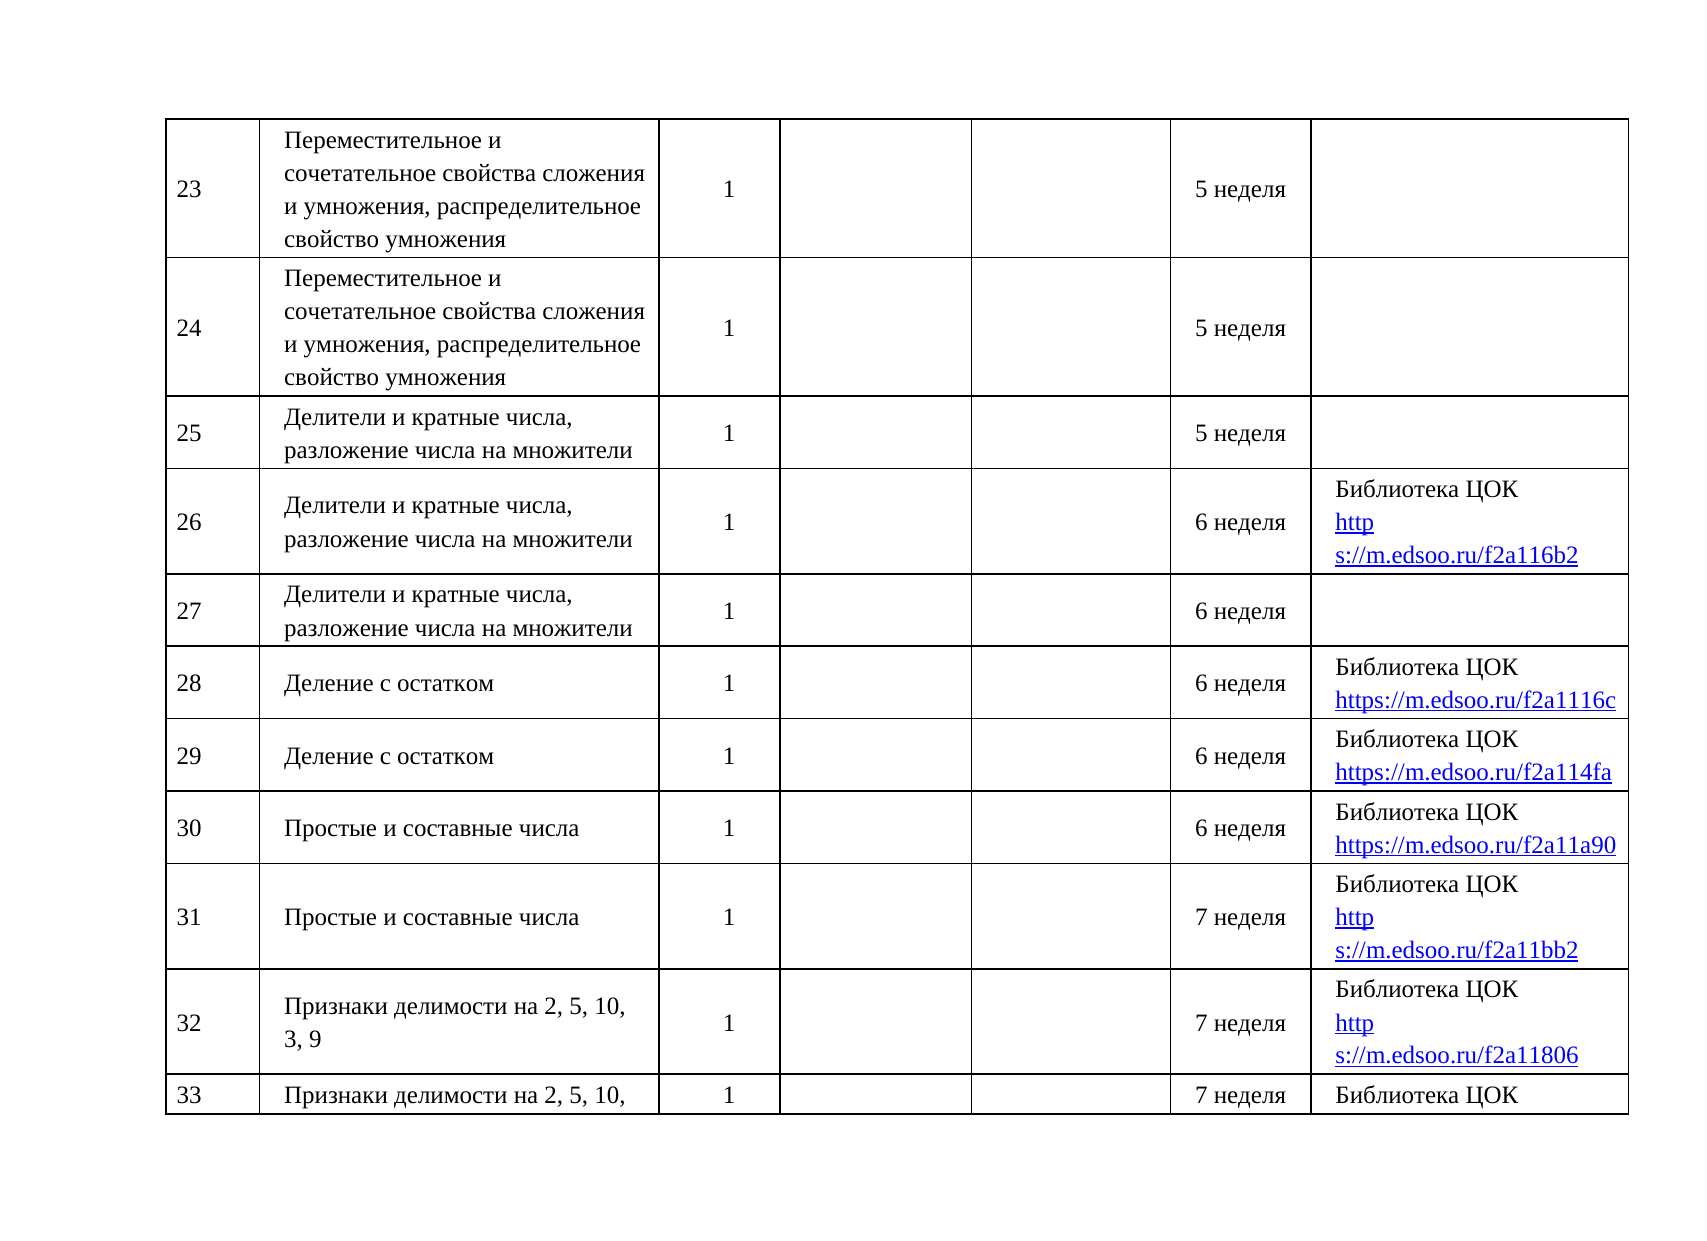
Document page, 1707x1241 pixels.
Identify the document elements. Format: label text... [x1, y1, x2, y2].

table_cell [781, 970, 971, 1073]
table_cell Простые и составные числа [260, 864, 658, 968]
table_cell [972, 258, 1170, 395]
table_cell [260, 120, 658, 257]
table_cell [781, 792, 971, 862]
table_cell [781, 647, 971, 718]
table_cell Библиотека ЦОК https://m.edsoo.ru/f2a11806 [1312, 970, 1628, 1073]
table_cell [781, 719, 971, 790]
table_cell 1 [660, 792, 779, 862]
table_cell Простые и составные числа [260, 792, 658, 862]
table_cell 1 [660, 1075, 779, 1113]
table_cell 1 [660, 575, 779, 645]
table_cell Библиотека ЦОК https://m.edsoo.ru/f2a11bb2 [1312, 864, 1628, 968]
table_cell 1 [660, 647, 779, 718]
table_cell [972, 397, 1170, 467]
table_cell 7 неделя [1171, 864, 1310, 968]
table_cell [781, 1075, 971, 1113]
table_cell Делители и кратные числа, разложение числа на множители [260, 469, 658, 573]
table_cell Делители и кратные числа, разложение числа на множители [260, 575, 658, 645]
table_cell [781, 258, 971, 395]
table_cell [781, 575, 971, 645]
table_cell 32 [167, 970, 259, 1073]
table_cell 26 [167, 469, 259, 573]
table_cell 30 [167, 792, 259, 862]
table_cell 1 [660, 120, 779, 257]
table_cell 7 неделя [1171, 1075, 1310, 1113]
table_cell Библиотека ЦОК https://m.edsoo.ru/f2a116b2 [1312, 469, 1628, 573]
table_cell 6 неделя [1171, 719, 1310, 790]
table_cell 31 [167, 864, 259, 968]
table_cell [1312, 258, 1628, 395]
table_cell 1 [660, 397, 779, 467]
table_cell [972, 120, 1170, 257]
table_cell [1312, 1075, 1628, 1113]
table_cell 5 неделя [1171, 397, 1310, 467]
table_cell 23 [167, 120, 259, 257]
table_cell [1312, 120, 1628, 257]
table_cell 6 неделя [1171, 575, 1310, 645]
table_cell Библиотека ЦОК https://m.edsoo.ru/f2a11a90 [1312, 792, 1628, 862]
table_cell 1 [660, 719, 779, 790]
table_cell 28 [167, 647, 259, 718]
table_cell [972, 792, 1170, 862]
table_cell Библиотека ЦОК https://m.edsoo.ru/f2a1116c [1312, 647, 1628, 718]
table_cell 29 [167, 719, 259, 790]
table_cell Деление с остатком [260, 647, 658, 718]
table_cell 33 [167, 1075, 259, 1113]
table_cell [972, 575, 1170, 645]
table_cell 5 неделя [1171, 258, 1310, 395]
table_cell 6 неделя [1171, 647, 1310, 718]
table_cell [972, 647, 1170, 718]
table_cell [781, 469, 971, 573]
table_cell 7 неделя [1171, 970, 1310, 1073]
table_cell [781, 864, 971, 968]
table_cell [972, 1075, 1170, 1113]
table_cell [972, 970, 1170, 1073]
table_cell 6 неделя [1171, 469, 1310, 573]
table_cell [1312, 575, 1628, 645]
table_cell [1312, 397, 1628, 467]
table_cell 27 [167, 575, 259, 645]
table_cell 1 [660, 258, 779, 395]
table_cell Признаки делимости на 2, 5, 10, 3, 9 [260, 970, 658, 1073]
table_cell [781, 120, 971, 257]
table_cell [781, 397, 971, 467]
table_cell [972, 719, 1170, 790]
table_cell 6 неделя [1171, 792, 1310, 862]
table_cell 25 [167, 397, 259, 467]
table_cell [260, 1075, 658, 1113]
table_cell 1 [660, 970, 779, 1073]
table_cell [972, 864, 1170, 968]
table_cell [972, 469, 1170, 573]
table_cell 1 [660, 864, 779, 968]
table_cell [260, 258, 658, 395]
table_cell Библиотека ЦОК https://m.edsoo.ru/f2a114fa [1312, 719, 1628, 790]
table_cell 5 неделя [1171, 120, 1310, 257]
table_cell 1 [660, 469, 779, 573]
table_cell Деление с остатком [260, 719, 658, 790]
table_cell 24 [167, 258, 259, 395]
table_cell Делители и кратные числа, разложение числа на множители [260, 397, 658, 467]
